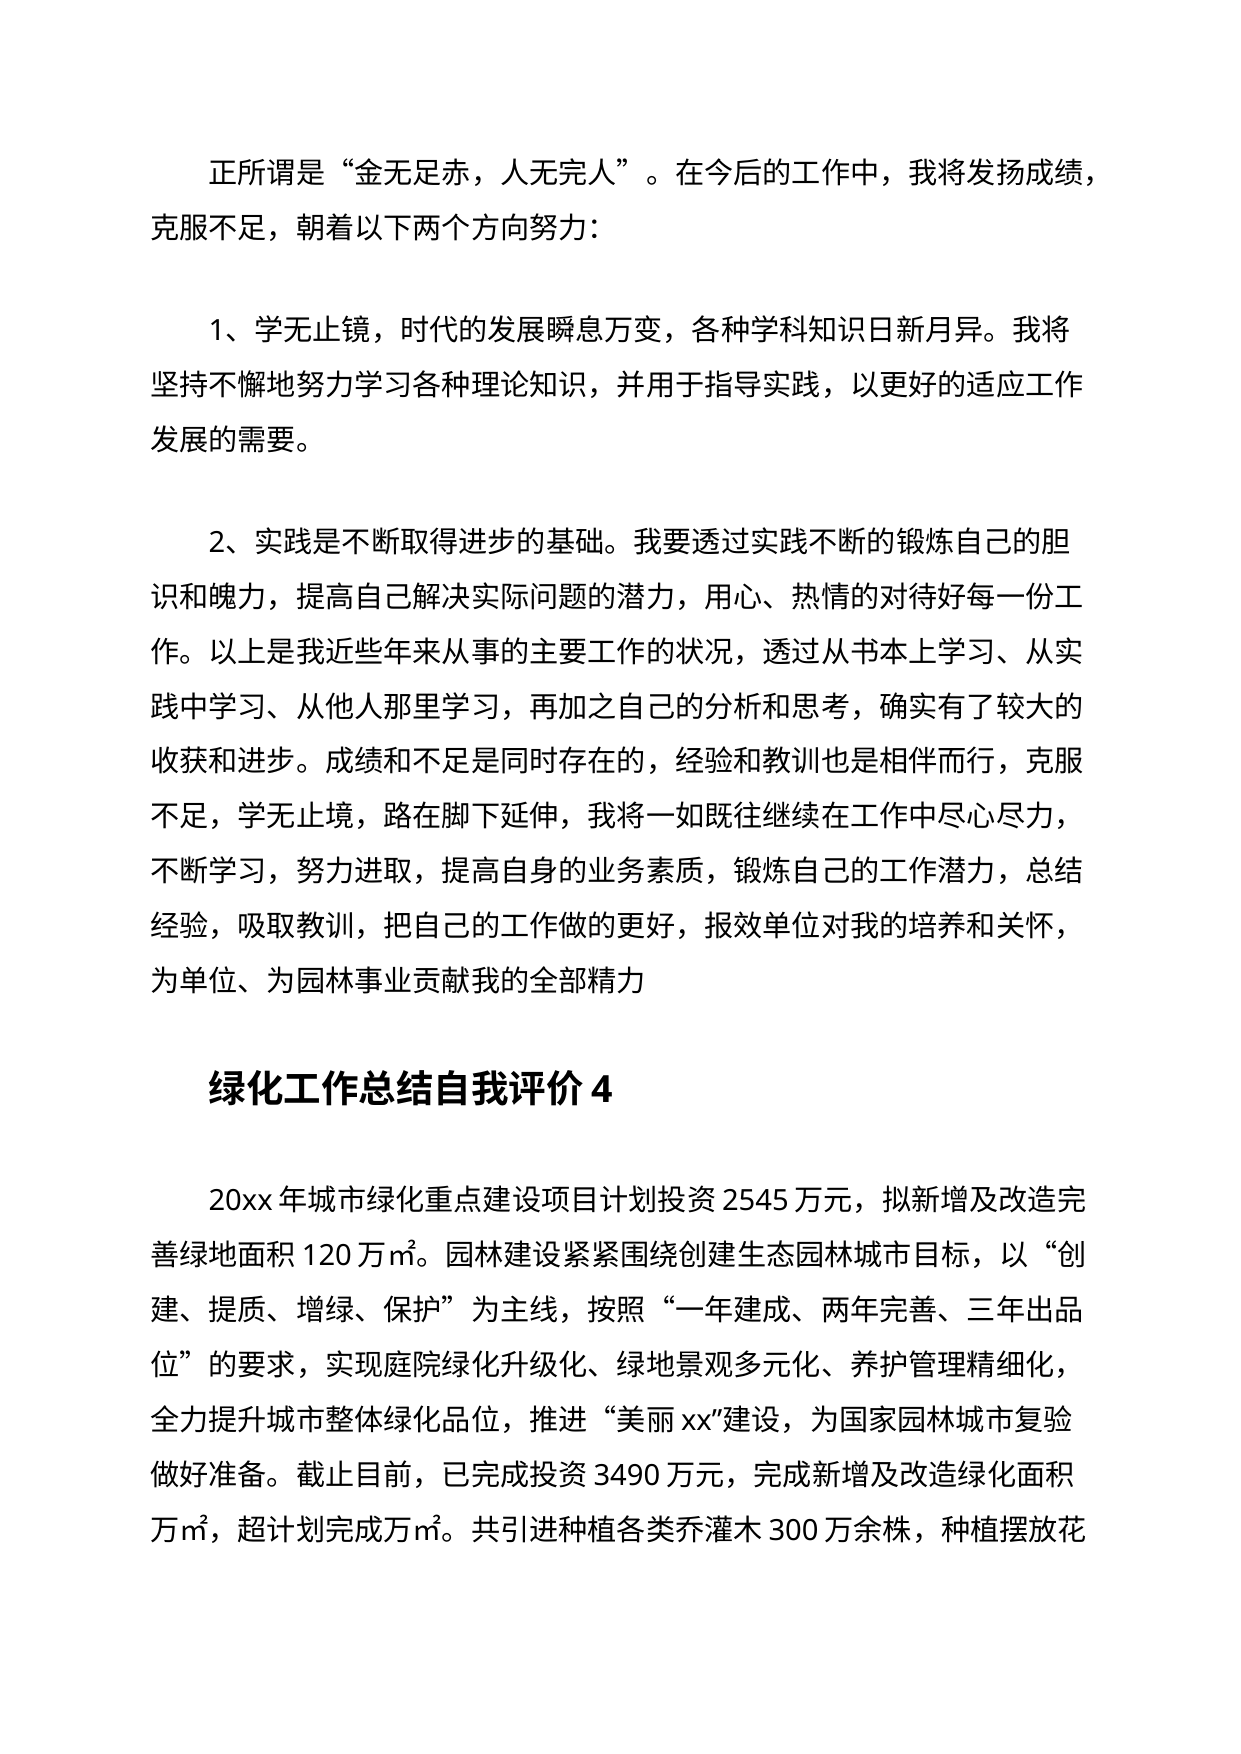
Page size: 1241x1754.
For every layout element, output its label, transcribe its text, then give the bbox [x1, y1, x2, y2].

text 2、实践是不断取得进步的基础。我要透过实践不断的锻炼自己的胆识和魄力，提高自己解决实际问题的潜力，用心、热情的对待好每一份工作。以上是我近些年来从事的主要工作的状况，透过从书本上学习、从实践中学习、从他人那里学习，再加之自己的分析和思考，确实有了较大的收获和进步。成绩和不足是同时存在的，经验和教训也是相伴而行，克服不足，学无止境，路在脚下延伸，我将一如既往继续在工作中尽心尽力，不断学习，努力进取，提高自身的业务素质，锻炼自己的工作潜力，总结经验，吸取教训，把自己的工作做的更好，报效单位对我的培养和关怀，为单位、为园林事业贡献我的全部精力 [150, 518, 1090, 1000]
text 绿化工作总结自我评价4 [150, 1059, 1090, 1114]
text 正所谓是“金无足赤，人无完人”。在今后的工作中，我将发扬成绩，克服不足，朝着以下两个方向努力： [150, 150, 1090, 247]
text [150, 1177, 1090, 1549]
text 1、学无止镜，时代的发展瞬息万变，各种学科知识日新月异。我将坚持不懈地努力学习各种理论知识，并用于指导实践，以更好的适应工作发展的需要。 [150, 307, 1090, 459]
